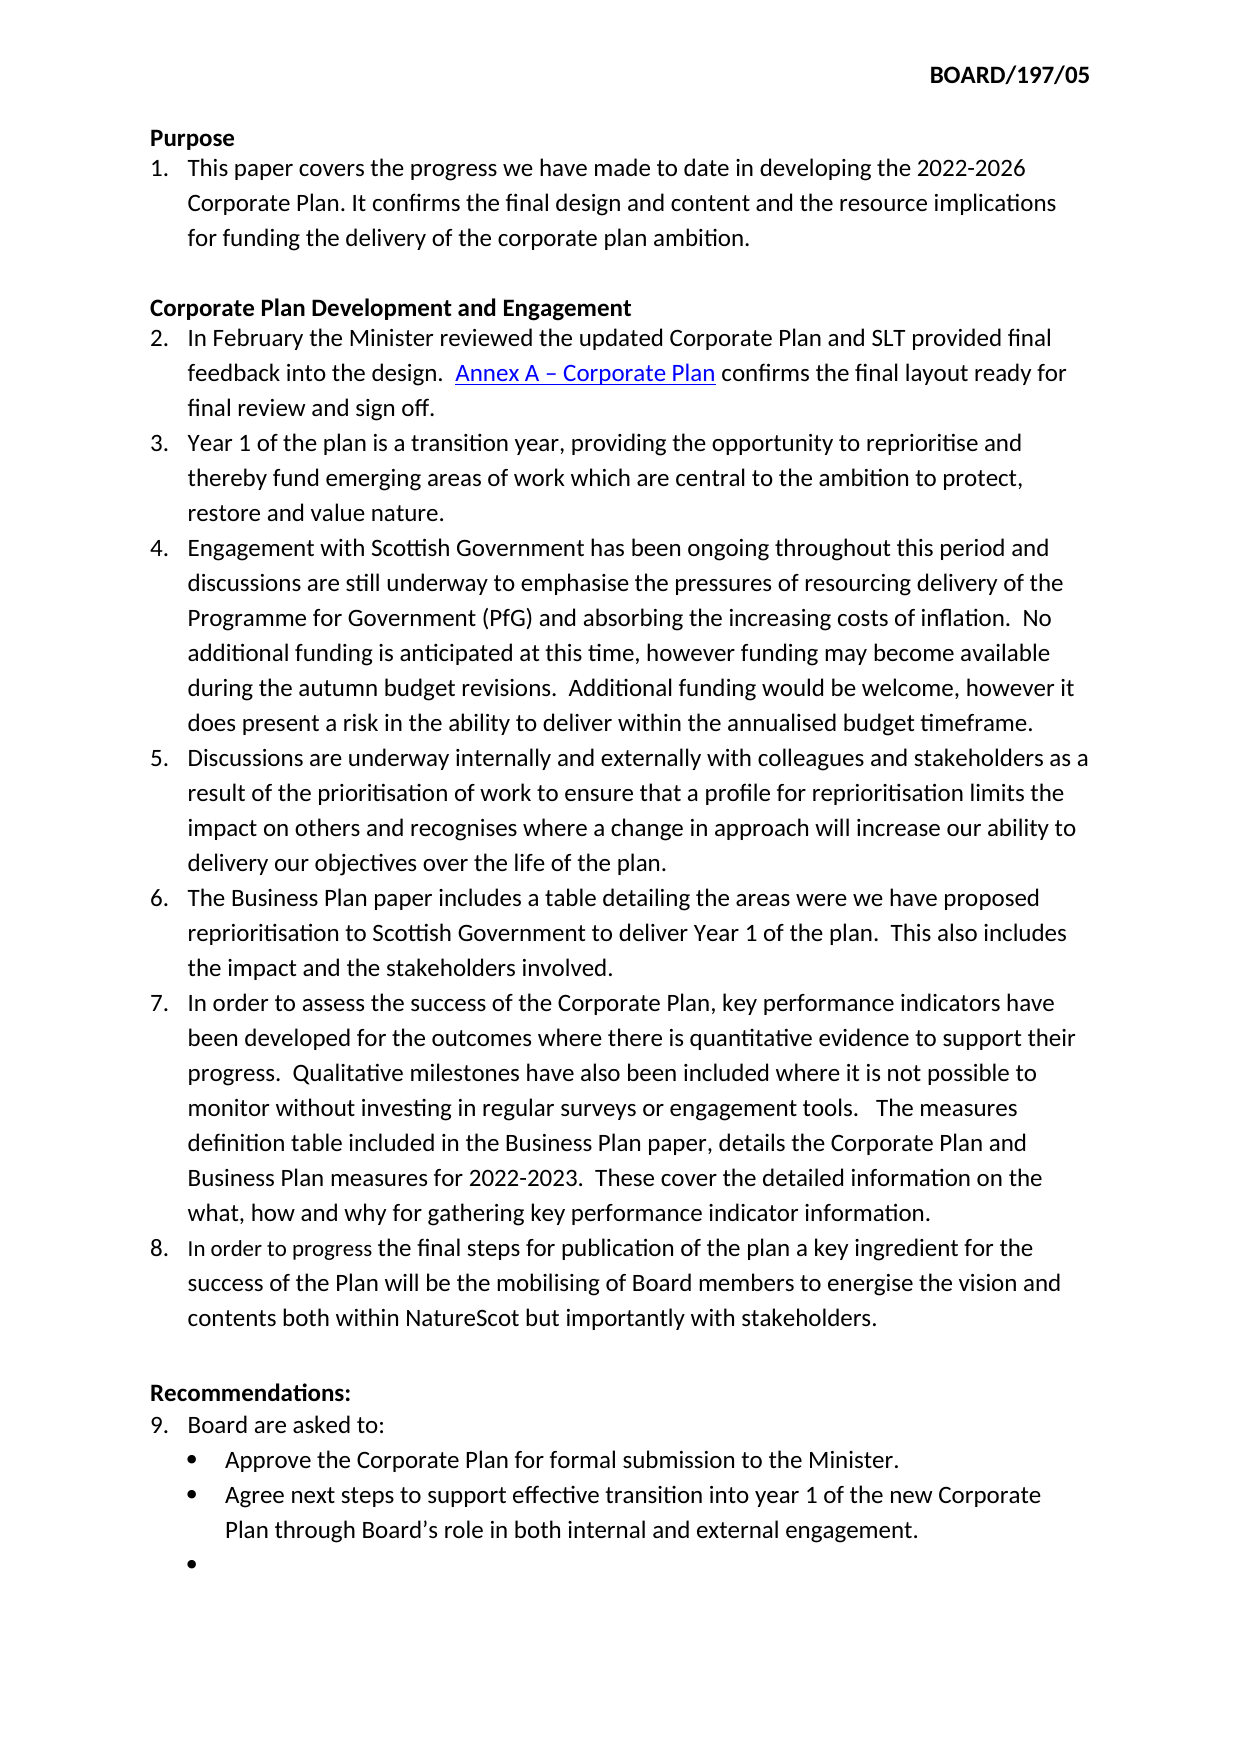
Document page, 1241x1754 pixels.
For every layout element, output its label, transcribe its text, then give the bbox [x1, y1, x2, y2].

list Board are asked to: [150, 1409, 1090, 1440]
list Discussions are underway internally and externally with colleagues and stakeholders as a result of the prioritisation of work to ensure that a profile for reprioritisation limits the impact on others and recognises where a change in approach will increase our ability to delivery our objectives over the life of the plan. [150, 742, 1090, 878]
subtitle Purpose [150, 122, 1090, 152]
subtitle Recommendations: [150, 1377, 1090, 1407]
list This paper covers the progress we have made to date in developing the 2022-2026 Corporate Plan. It confirms the final design and content and the resource implications for funding the delivery of the corporate plan ambition. [150, 152, 1090, 253]
list In order to assess the success of the Corporate Plan, key performance indicators have been developed for the outcomes where there is quantitative evidence to support their progress. Qualitative milestones have also been included where it is not possible to monitor without investing in regular surveys or engagement tools. The measures definition table included in the Business Plan paper, details the Corporate Plan and Business Plan measures for 2022-2023. These cover the detailed information on the what, how and why for gathering key performance indicator information. [150, 987, 1090, 1228]
list Engagement with Scottish Government has been ongoing throughout this period and discussions are still underway to emphasise the pressures of resourcing delivery of the Programme for Government (PfG) and absorbing the increasing costs of inflation. No additional funding is anticipated at this time, however funding may become available during the autumn budget revisions. Additional funding would be welcome, however it does present a risk in the ability to deliver within the annualised budget timeframe. [150, 532, 1090, 738]
list Year 1 of the plan is a transition year, providing the opportunity to reprioritise and thereby fund emerging areas of work which are central to the ambition to protect, restore and value nature. [150, 427, 1090, 528]
list Agree next steps to support effective transition into year 1 of the new Corporate Plan through Board’s role in both internal and external engagement. [187, 1479, 1090, 1545]
list In order to progress the final steps for publication of the plan a key ingredient for the success of the Plan will be the mobilising of Board members to energise the vision and contents both within NatureScot but importantly with stakeholders. [150, 1232, 1090, 1333]
list The Business Plan paper includes a table detailing the areas were we have proposed reprioritisation to Scottish Government to deliver Year 1 of the plan. This also includes the impact and the stakeholders involved. [150, 882, 1090, 983]
subtitle Corporate Plan Development and Engagement [150, 292, 1090, 322]
list Approve the Corporate Plan for formal submission to the Minister. [187, 1444, 1090, 1475]
list In February the Minister reviewed the updated Corporate Plan and SLT provided final feedback into the design. Annex A – Corporate Plan confirms the final layout ready for final review and sign off. [150, 322, 1090, 423]
